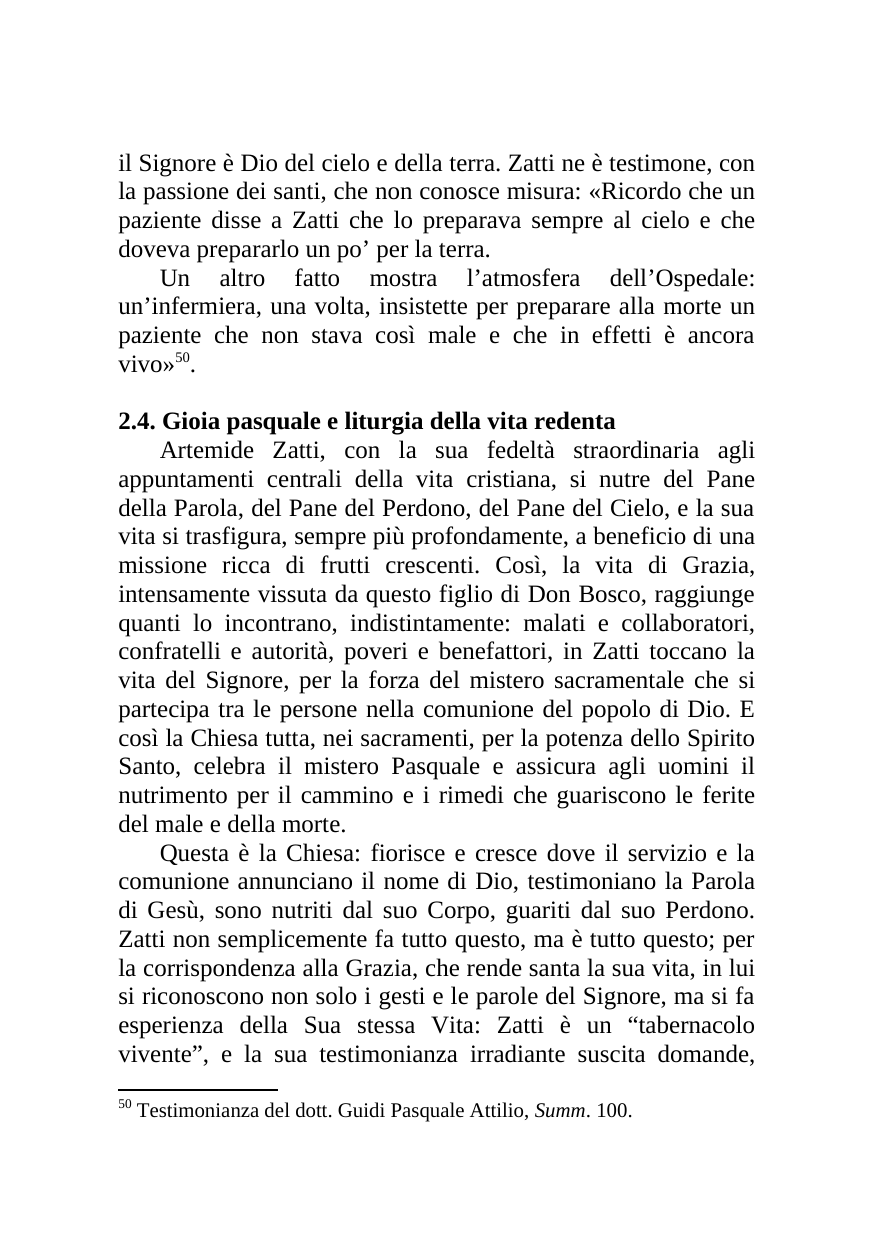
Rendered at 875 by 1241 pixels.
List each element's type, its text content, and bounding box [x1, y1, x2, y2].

text Artemide Zatti, con la sua fedeltà straordinaria agli appuntamenti centrali della vita cristiana, si nutre del Pane della Parola, del Pane del Perdono, del Pane del Cielo, e la sua vita si trasfigura, sempre più profondamente, a beneficio di una missione ricca di frutti crescenti. Così, la vita di Grazia, intensamente vissuta da questo figlio di Don Bosco, raggiunge quanti lo incontrano, indistintamente: malati e collaboratori, confratelli e autorità, poveri e benefattori, in Zatti toccano la vita del Signore, per la forza del mistero sacramentale che si partecipa tra le persone nella comunione del popolo di Dio. E così la Chiesa tutta, nei sacramenti, per la potenza dello Spirito Santo, celebra il mistero Pasquale e assicura agli uomini il nutrimento per il cammino e i rimedi che guariscono le ferite del male e della morte. [118, 435, 756, 838]
text Un altro fatto mostra l’atmosfera dell’Ospedale: un’infermiera, una volta, insistette per preparare alla morte un paziente che non stava così male e che in effetti è ancora vivo». [118, 263, 756, 378]
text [118, 838, 756, 1068]
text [118, 148, 756, 263]
text 2.4. Gioia pasquale e liturgia della vita redenta [118, 406, 756, 435]
